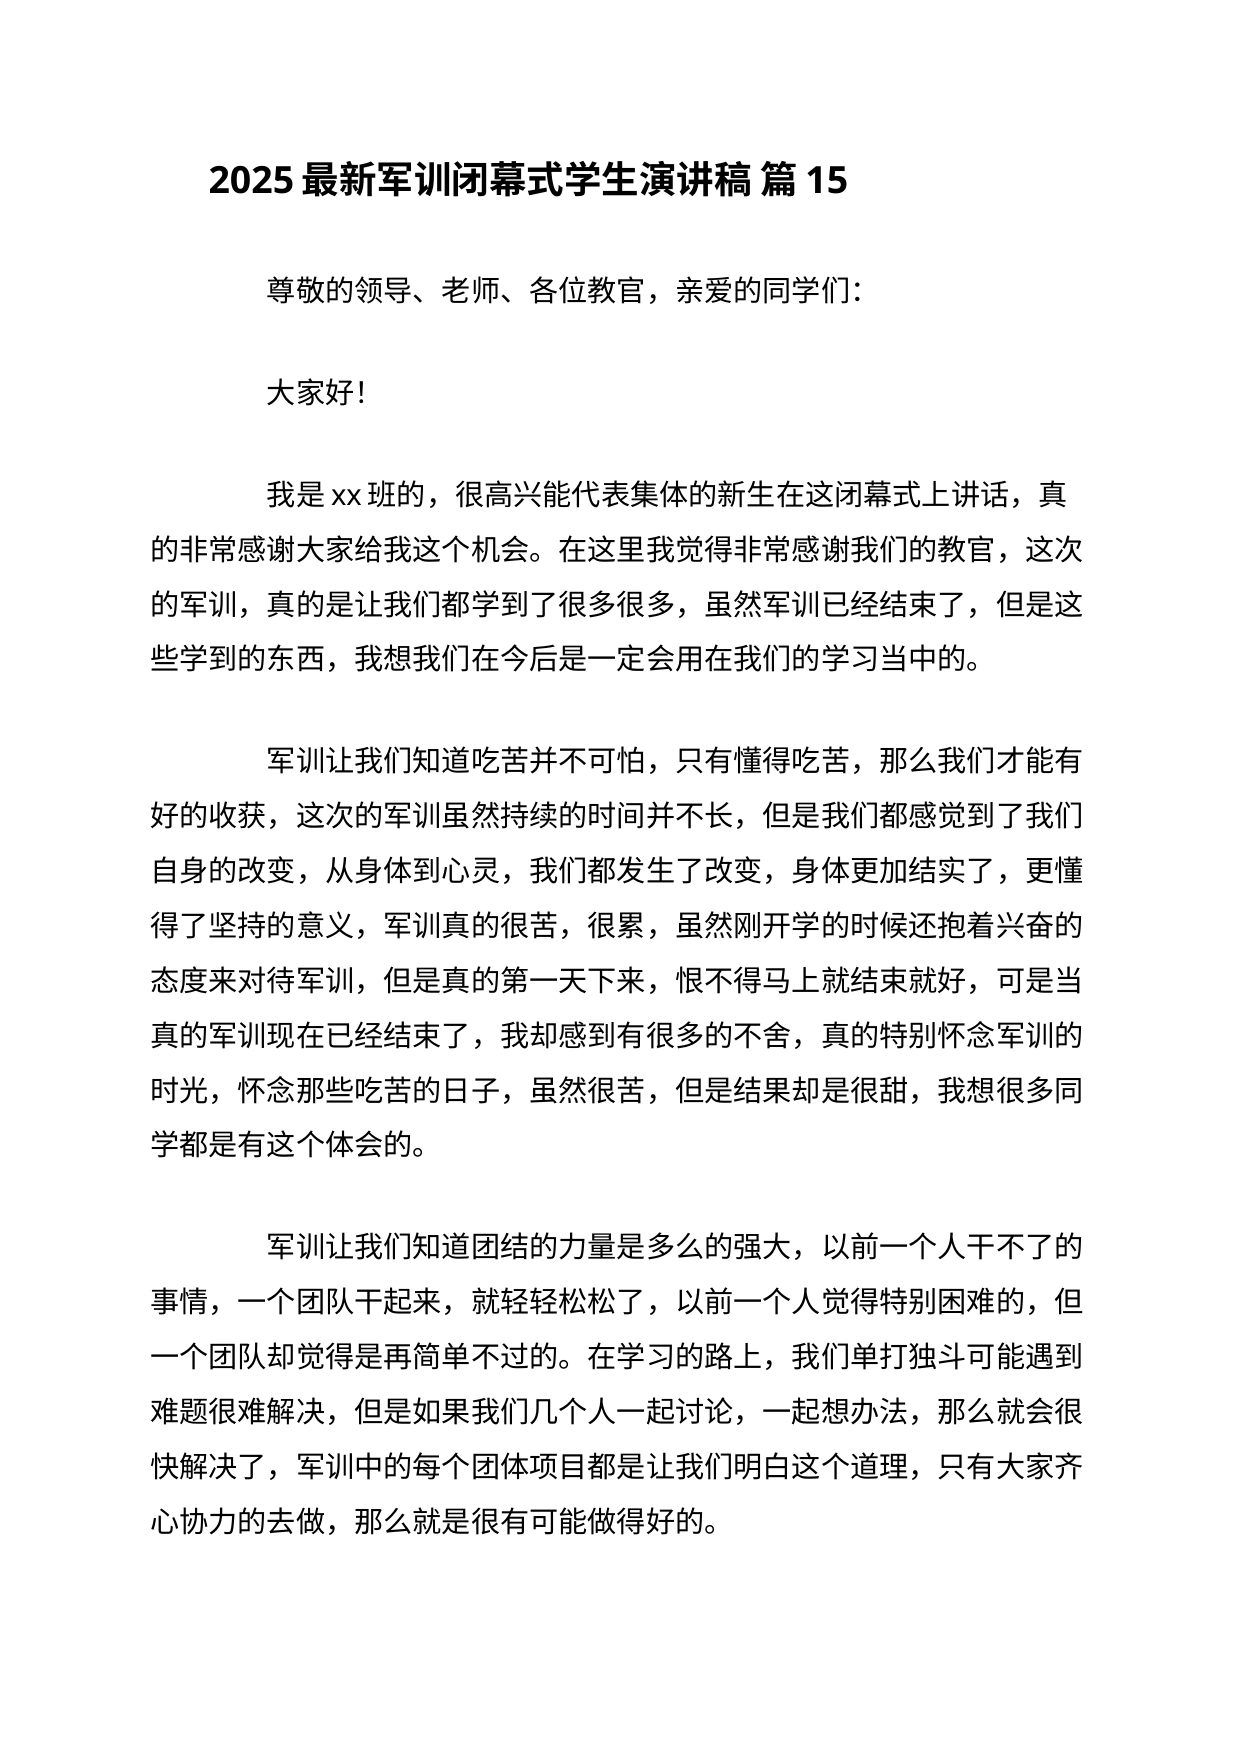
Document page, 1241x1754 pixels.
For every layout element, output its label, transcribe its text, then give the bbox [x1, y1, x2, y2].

text 尊敬的领导、老师、各位教官，亲爱的同学们： [150, 268, 1090, 310]
text 大家好！ [150, 369, 1090, 412]
text 军训让我们知道吃苦并不可怕，只有懂得吃苦，那么我们才能有好的收获，这次的军训虽然持续的时间并不长，但是我们都感觉到了我们自身的改变，从身体到心灵，我们都发生了改变，身体更加结实了，更懂得了坚持的意义，军训真的很苦，很累，虽然刚开学的时候还抱着兴奋的态度来对待军训，但是真的第一天下来，恨不得马上就结束就好，可是当真的军训现在已经结束了，我却感到有很多的不舍，真的特别怀念军训的时光，怀念那些吃苦的日子，虽然很苦，但是结果却是很甜，我想很多同学都是有这个体会的。 [150, 738, 1090, 1164]
text 我是xx班的，很高兴能代表集体的新生在这闭幕式上讲话，真的非常感谢大家给我这个机会。在这里我觉得非常感谢我们的教官，这次的军训，真的是让我们都学到了很多很多，虽然军训已经结束了，但是这些学到的东西，我想我们在今后是一定会用在我们的学习当中的。 [150, 471, 1090, 678]
text 军训让我们知道团结的力量是多么的强大，以前一个人干不了的事情，一个团队干起来，就轻轻松松了，以前一个人觉得特别困难的，但一个团队却觉得是再简单不过的。在学习的路上，我们单打独斗可能遇到难题很难解决，但是如果我们几个人一起讨论，一起想办法，那么就会很快解决了，军训中的每个团体项目都是让我们明白这个道理，只有大家齐心协力的去做，那么就是很有可能做得好的。 [150, 1224, 1090, 1541]
text 2025最新军训闭幕式学生演讲稿 篇15 [150, 150, 1090, 204]
